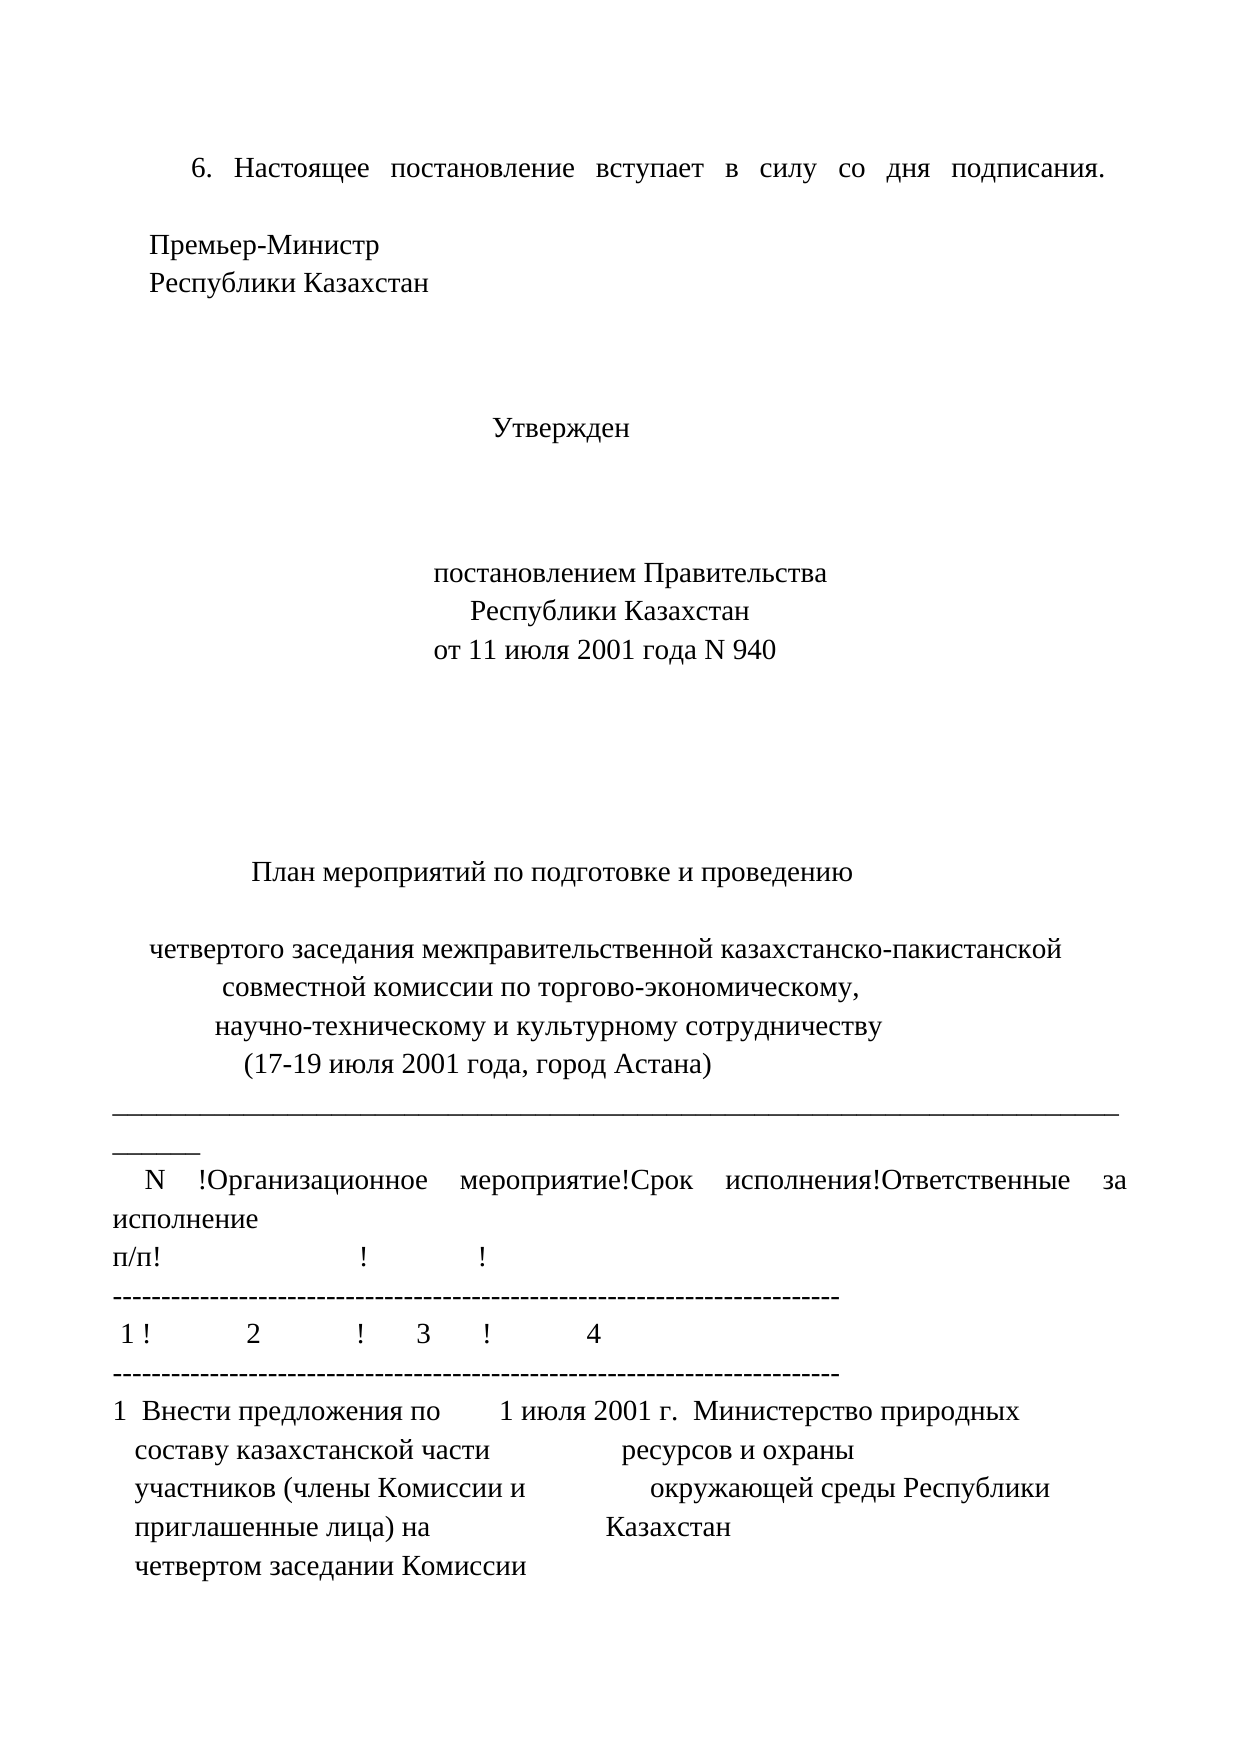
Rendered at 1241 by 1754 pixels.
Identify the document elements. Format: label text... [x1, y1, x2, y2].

text План мероприятий по подготовке и проведению [112, 777, 1128, 887]
text приглашенные лица) на Казахстан [112, 1509, 1128, 1543]
text Республики Казахстан [112, 593, 1128, 627]
text Утвержден [112, 410, 1128, 444]
text участников (члены Комиссии и окружающей среды Республики [112, 1471, 1128, 1504]
text N !Организационное мероприятие!Срок исполнения!Ответственные за исполнение [112, 1162, 1128, 1234]
text составу казахстанской части ресурсов и охраны [112, 1432, 1128, 1466]
text совместной комиссии по торгово-экономическому, [112, 969, 1128, 1003]
text --------------------------------------------------------------------------- [112, 1355, 1128, 1388]
text Премьер-Министр [112, 227, 1128, 261]
text постановлением Правительства [112, 555, 1128, 588]
text 1 Внести предложения по 1 июля 2001 г. Министерство природных [112, 1393, 1128, 1427]
text научно-техническому и культурному сотрудничеству [112, 1008, 1128, 1042]
text от 11 июля 2001 года N 940 [112, 632, 1128, 666]
text ___________________________________________________________________________ [112, 1085, 1128, 1157]
text 1 ! 2 ! 3 ! 4 [112, 1316, 1128, 1350]
text четвертом заседании Комиссии [112, 1548, 1128, 1581]
text --------------------------------------------------------------------------- [112, 1278, 1128, 1311]
text п/п! ! ! [112, 1239, 1128, 1273]
text (17-19 июля 2001 года, город Астана) [112, 1047, 1128, 1080]
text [112, 150, 1128, 222]
text четвертого заседания межправительственной казахстанско-пакистанской [112, 931, 1128, 964]
text Республики Казахстан [112, 266, 1128, 299]
